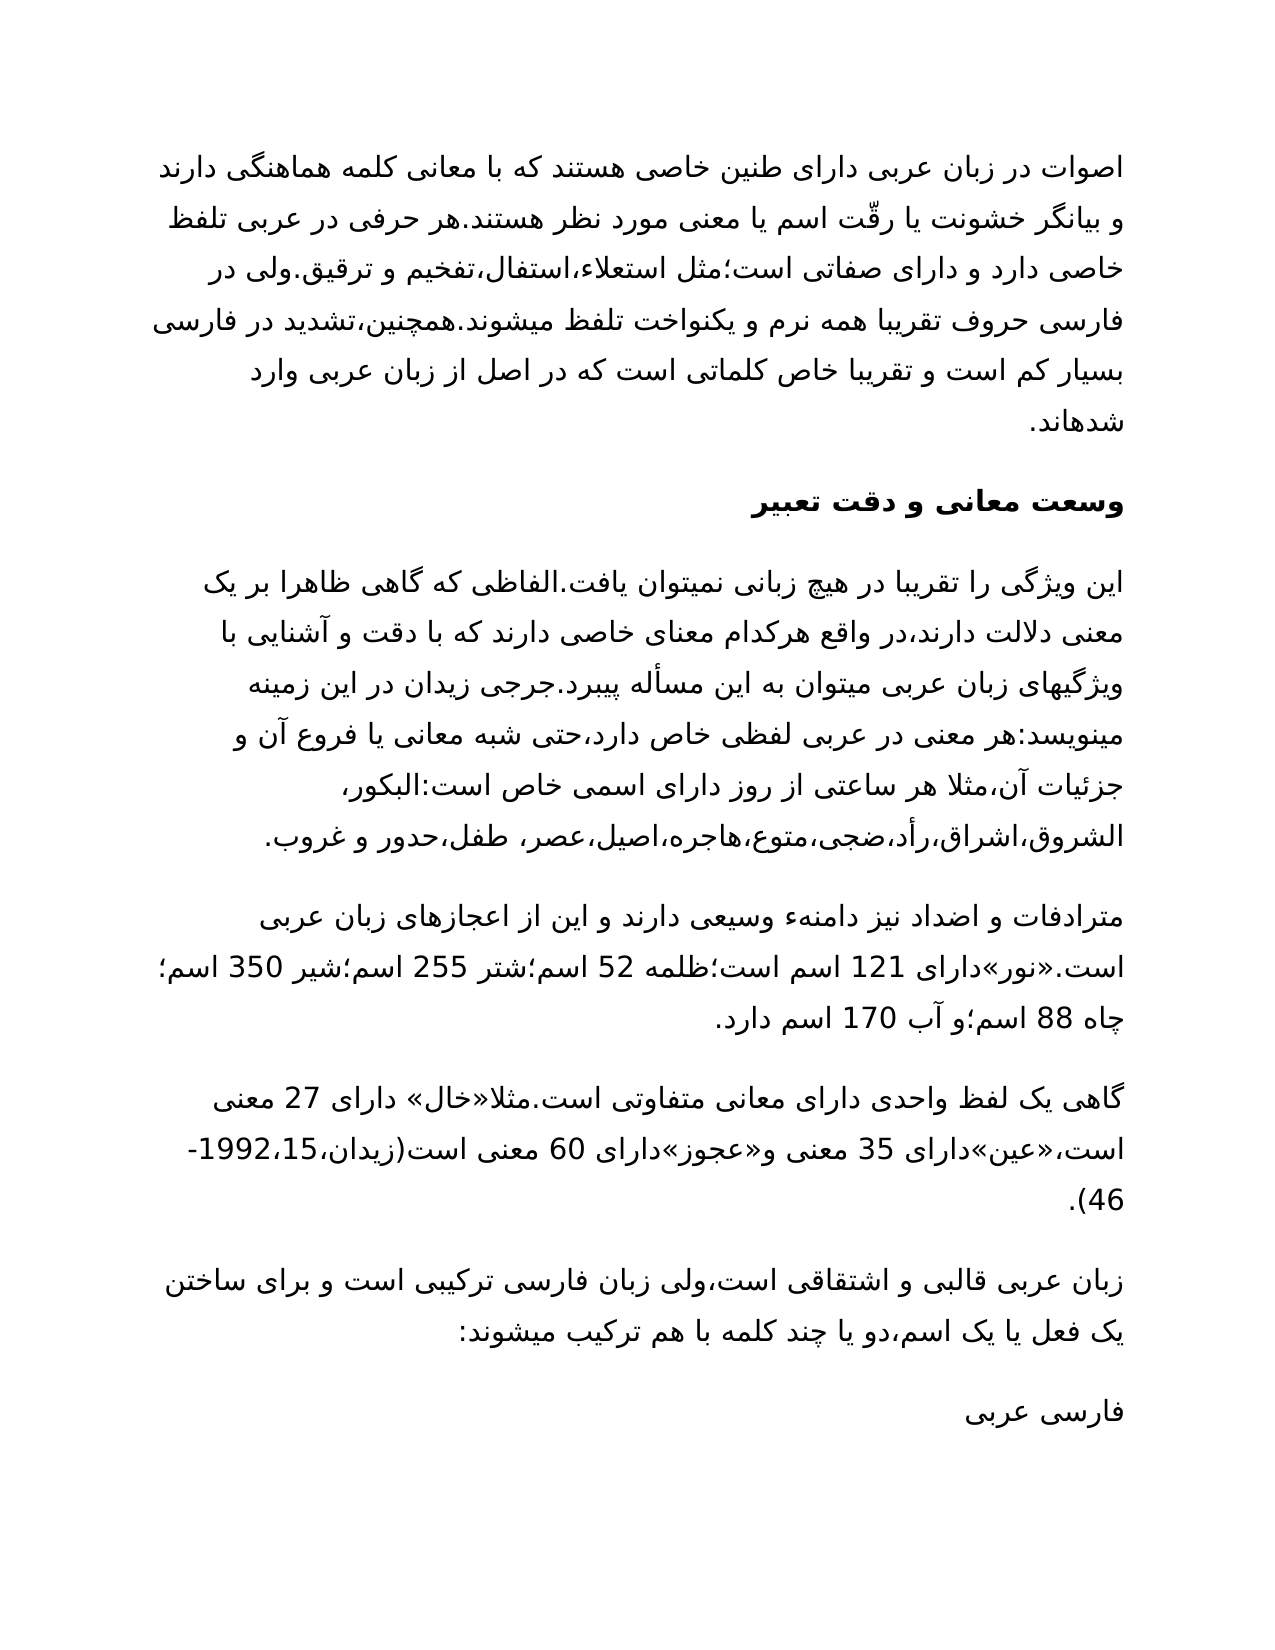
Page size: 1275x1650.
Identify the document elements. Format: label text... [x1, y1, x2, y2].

subtitle وسعت معانی و دقت تعبیر [150, 485, 1125, 519]
text فارسی عربی [150, 1395, 1125, 1429]
text زبان عربی قالبی و اشتقاقی است،ولی زبان فارسی ترکیبی است‏ و برای ساختن یک فعل یا یک اسم،دو یا چند کلمه با هم ترکیب‏ می‏شوند: [150, 1264, 1125, 1348]
text مترادفات و اضداد نیز دامنهء وسیعی دارند و این از اعجازهای زبان‏ عربی است.«نور»دارای 121 اسم است؛ظلمه 52 اسم؛شتر 255 اسم؛شیر 350 اسم؛چاه 88 اسم؛و آب 170 اسم دارد. [150, 900, 1125, 1036]
text گاهی یک لفظ واحدی دارای معانی متفاوتی است.مثلا«خال» دارای 27 معنی است،«عین»دارای 35 معنی و«عجوز»دارای 60 معنی است(زیدان،1992،15-46). [150, 1082, 1125, 1217]
text اصوات در زبان عربی دارای طنین خاصی هستند که با معانی‏ کلمه هماهنگی دارند و بیانگر خشونت یا رقّت اسم یا معنی مورد نظر هستند.هر حرفی در عربی تلفظ خاصی دارد و دارای صفاتی‏ است؛مثل استعلاء،استفال،تفخیم و ترقیق.ولی در فارسی‏ حروف تقریبا همه نرم و یکنواخت تلفظ می‏شوند.همچنین،تشدید در فارسی بسیار کم است و تقریبا خاص کلماتی است که در اصل‏ از زبان عربی وارد شده‏اند. [150, 150, 1125, 439]
text این ویژگی را تقریبا در هیچ زبانی نمی‏توان یافت.الفاظی که‏ گاهی ظاهرا بر یک معنی دلالت دارند،در واقع هرکدام معنای‏ خاصی دارند که با دقت و آشنایی با ویژگی‏های زبان عربی میتوان‏ به این مسأله پی‏برد.جرجی زیدان در این زمینه می‏نویسد:هر معنی‏ در عربی لفظی خاص دارد،حتی شبه معانی یا فروع آن و جزئیات‏ آن،مثلا هر ساعتی از روز دارای اسمی خاص است:البکور، الشروق،اشراق،رأد،ضجی،متوع،هاجره،اصیل،عصر، طفل،حدور و غروب. [150, 565, 1125, 853]
